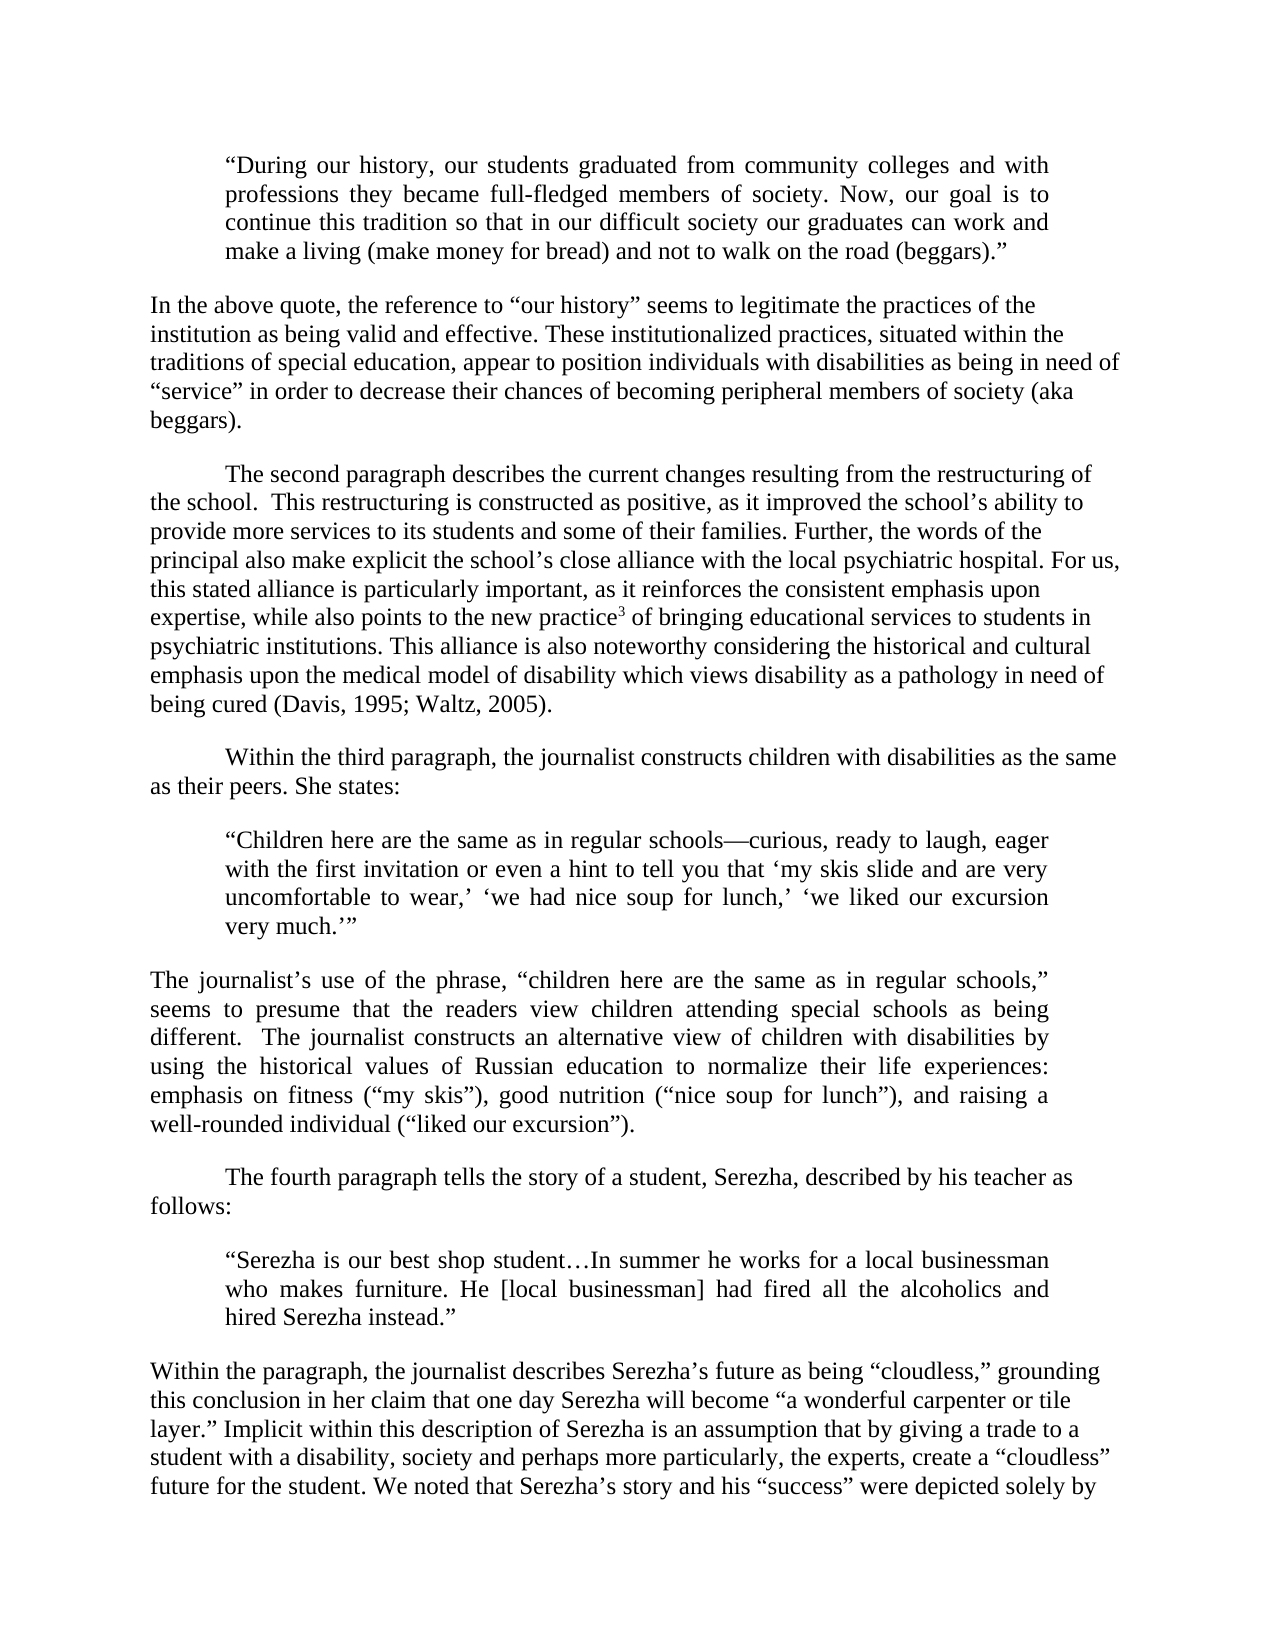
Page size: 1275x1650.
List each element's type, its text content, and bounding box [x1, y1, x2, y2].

text The fourth paragraph tells the story of a student, Serezha, described by his teacher as follows: [150, 1162, 1125, 1220]
text “During our history, our students graduated from community colleges and with professions they became full-fledged members of society. Now, our goal is to continue this tradition so that in our difficult society our graduates can work and make a living (make money for bread) and not to walk on the road (beggars).” [225, 150, 1050, 265]
text The journalist’s use of the phrase, “children here are the same as in regular schools,” seems to presume that the readers view children attending special schools as being different. The journalist constructs an alternative view of children with disabilities by using the historical values of Russian education to normalize their life experiences: emphasis on fitness (“my skis”), good nutrition (“nice soup for lunch”), and raising a well-rounded individual (“liked our excursion”). [150, 965, 1050, 1137]
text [150, 1356, 1125, 1500]
text “Children here are the same as in regular schools—curious, ready to laugh, eager with the first invitation or even a hint to tell you that ‘my skis slide and are very uncomfortable to wear,’ ‘we had nice soup for lunch,’ ‘we liked our excursion very much.’” [225, 825, 1050, 940]
text In the above quote, the reference to “our history” seems to legitimate the practices of the institution as being valid and effective. These institutionalized practices, situated within the traditions of special education, appear to position individuals with disabilities as being in need of “service” in order to decrease their chances of becoming peripheral members of society (aka beggars). [150, 290, 1125, 434]
text Within the third paragraph, the journalist constructs children with disabilities as the same as their peers. She states: [150, 742, 1125, 800]
text The second paragraph describes the current changes resulting from the restructuring of the school. This restructuring is constructed as positive, as it improved the school’s ability to provide more services to its students and some of their families. Further, the words of the principal also make explicit the school’s close alliance with the local psychiatric hospital. For us, this stated alliance is particularly important, as it reinforces the consistent emphasis upon expertise, while also points to the new practice3 of bringing educational services to students in psychiatric institutions. This alliance is also noteworthy considering the historical and cultural emphasis upon the medical model of disability which views disability as a pathology in need of being cured (Davis, 1995; Waltz, 2005). [150, 459, 1125, 717]
text “Serezha is our best shop student…In summer he works for a local businessman who makes furniture. He [local businessman] had fired all the alcoholics and hired Serezha instead.” [225, 1245, 1050, 1331]
